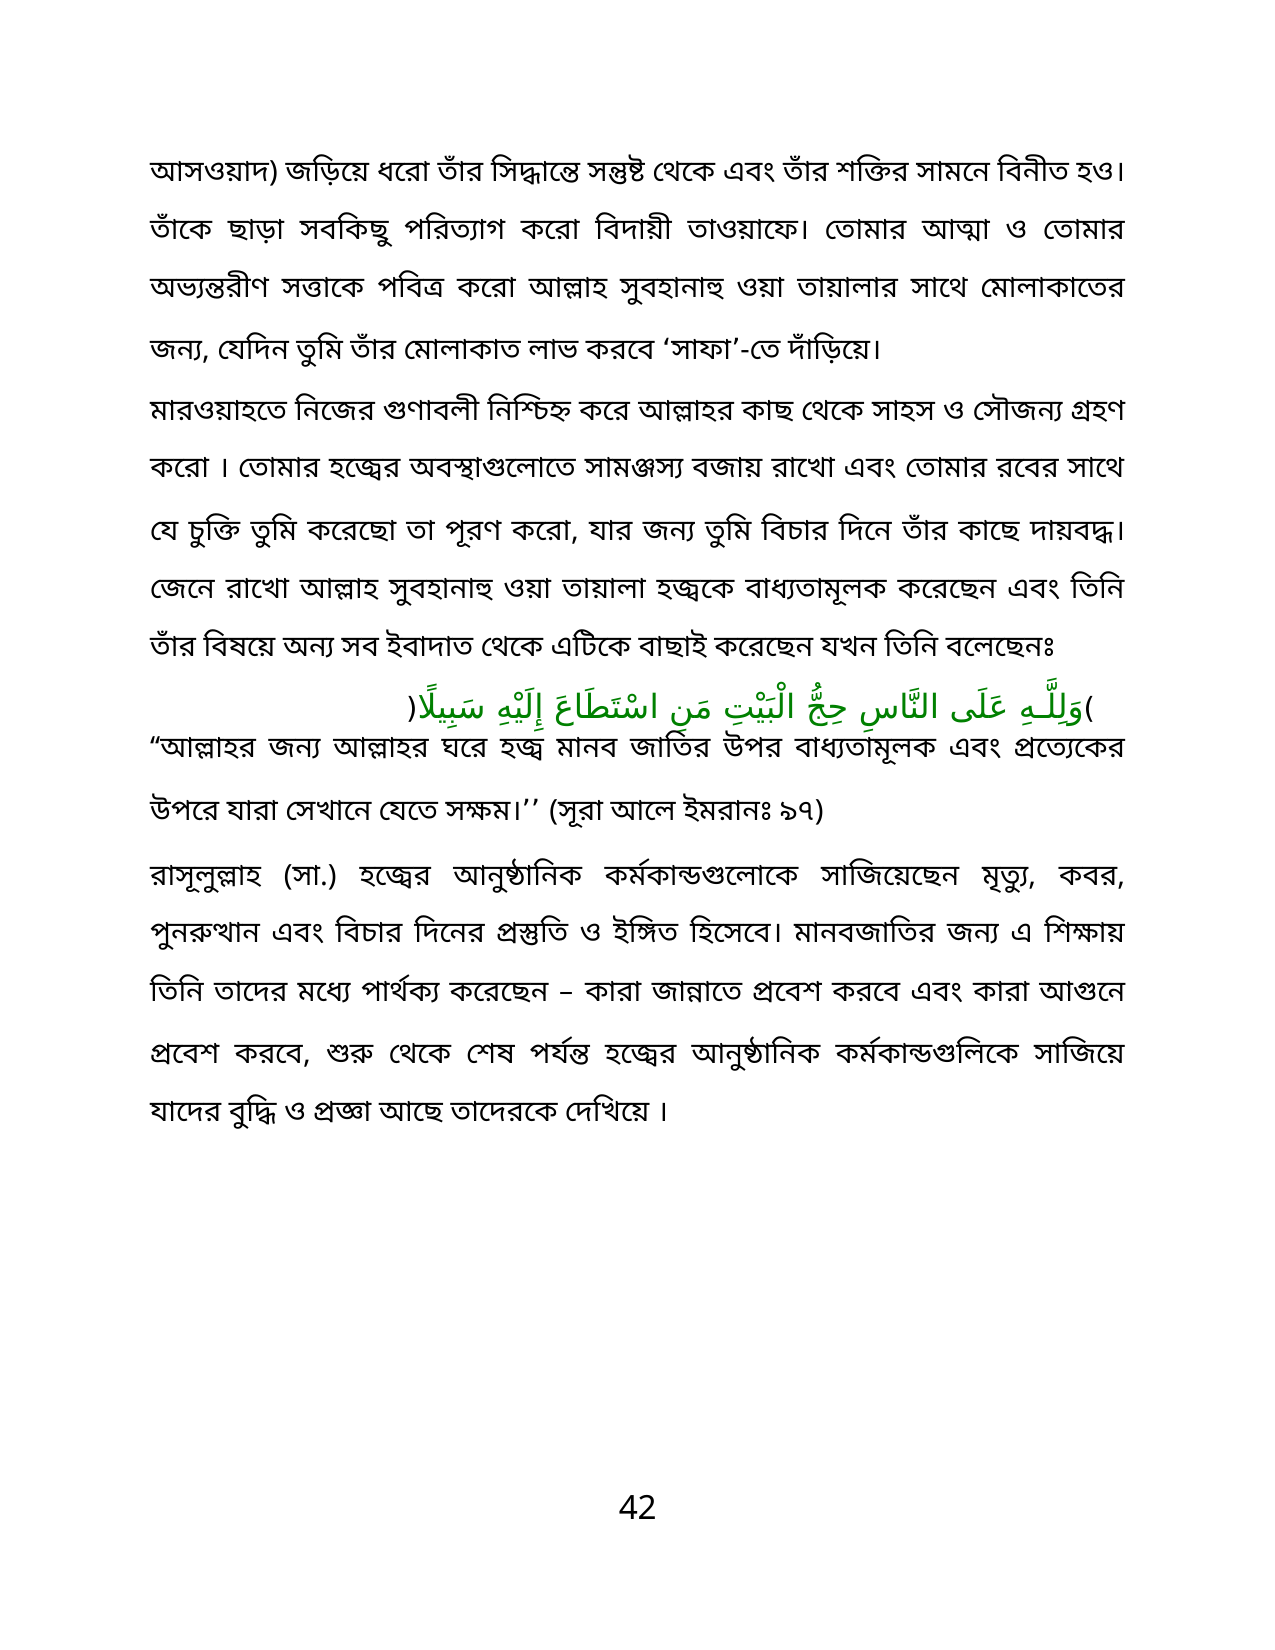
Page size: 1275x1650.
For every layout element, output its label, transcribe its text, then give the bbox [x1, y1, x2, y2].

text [150, 150, 1125, 372]
text মারওয়াহতে নিজের গুণাবলী নিশ্চিহ্ন করে আল্লাহর কাছ থেকে সাহস ও সৌজন্য গ্রহণ করো । তোমার হজ্বের অবস্থাগুলোতে সামঞ্জস্য বজায় রাখো এবং তোমার রবের সাথে যে চুক্তি তুমি করেছো তা পূরণ করো, যার জন্য তুমি বিচার দিনে তাঁর কাছে দায়বদ্ধ। জেনে রাখো আল্লাহ সুবহানাহু ওয়া তায়ালা হজ্বকে বাধ্যতামূলক করেছেন এবং তিনি তাঁর বিষয়ে অন্য সব ইবাদাত থেকে এটিকে বাছাই করেছেন যখন তিনি বলেছেনঃ [150, 393, 1125, 668]
text )وَلِلَّـهِ عَلَى النَّاسِ حِجُّ الْبَيْتِ مَنِ اسْتَطَاعَ إِلَيْهِ سَبِيلًا( [150, 688, 1125, 726]
text ‘‘আল্লাহর জন্য আল্লাহর ঘরে হজ্ব মানব জাতির উপর বাধ্যতামূলক এবং প্রত্যেকের উপরে যারা সেখানে যেতে সক্ষম।’’ (সূরা আলে ইমরানঃ ৯৭) [150, 726, 1125, 832]
text রাসূলুল্লাহ (সা.) হজ্বের আনুষ্ঠানিক কর্মকান্ডগুলোকে সাজিয়েছেন মৃত্যু, কবর, পুনরুত্থান এবং বিচার দিনের প্রস্তুতি ও ইঙ্গিত হিসেবে। মানবজাতির জন্য এ শিক্ষায় তিনি তাদের মধ্যে পার্থক্য করেছেন – কারা জান্নাতে প্রবেশ করবে এবং কারা আগুনে প্রবেশ করবে, শুরু থেকে শেষ পর্যন্ত হজ্বের আনুষ্ঠানিক কর্মকান্ডগুলিকে সাজিয়ে যাদের বুদ্ধি ও প্রজ্ঞা আছে তাদেরকে দেখিয়ে । [150, 854, 1125, 1134]
